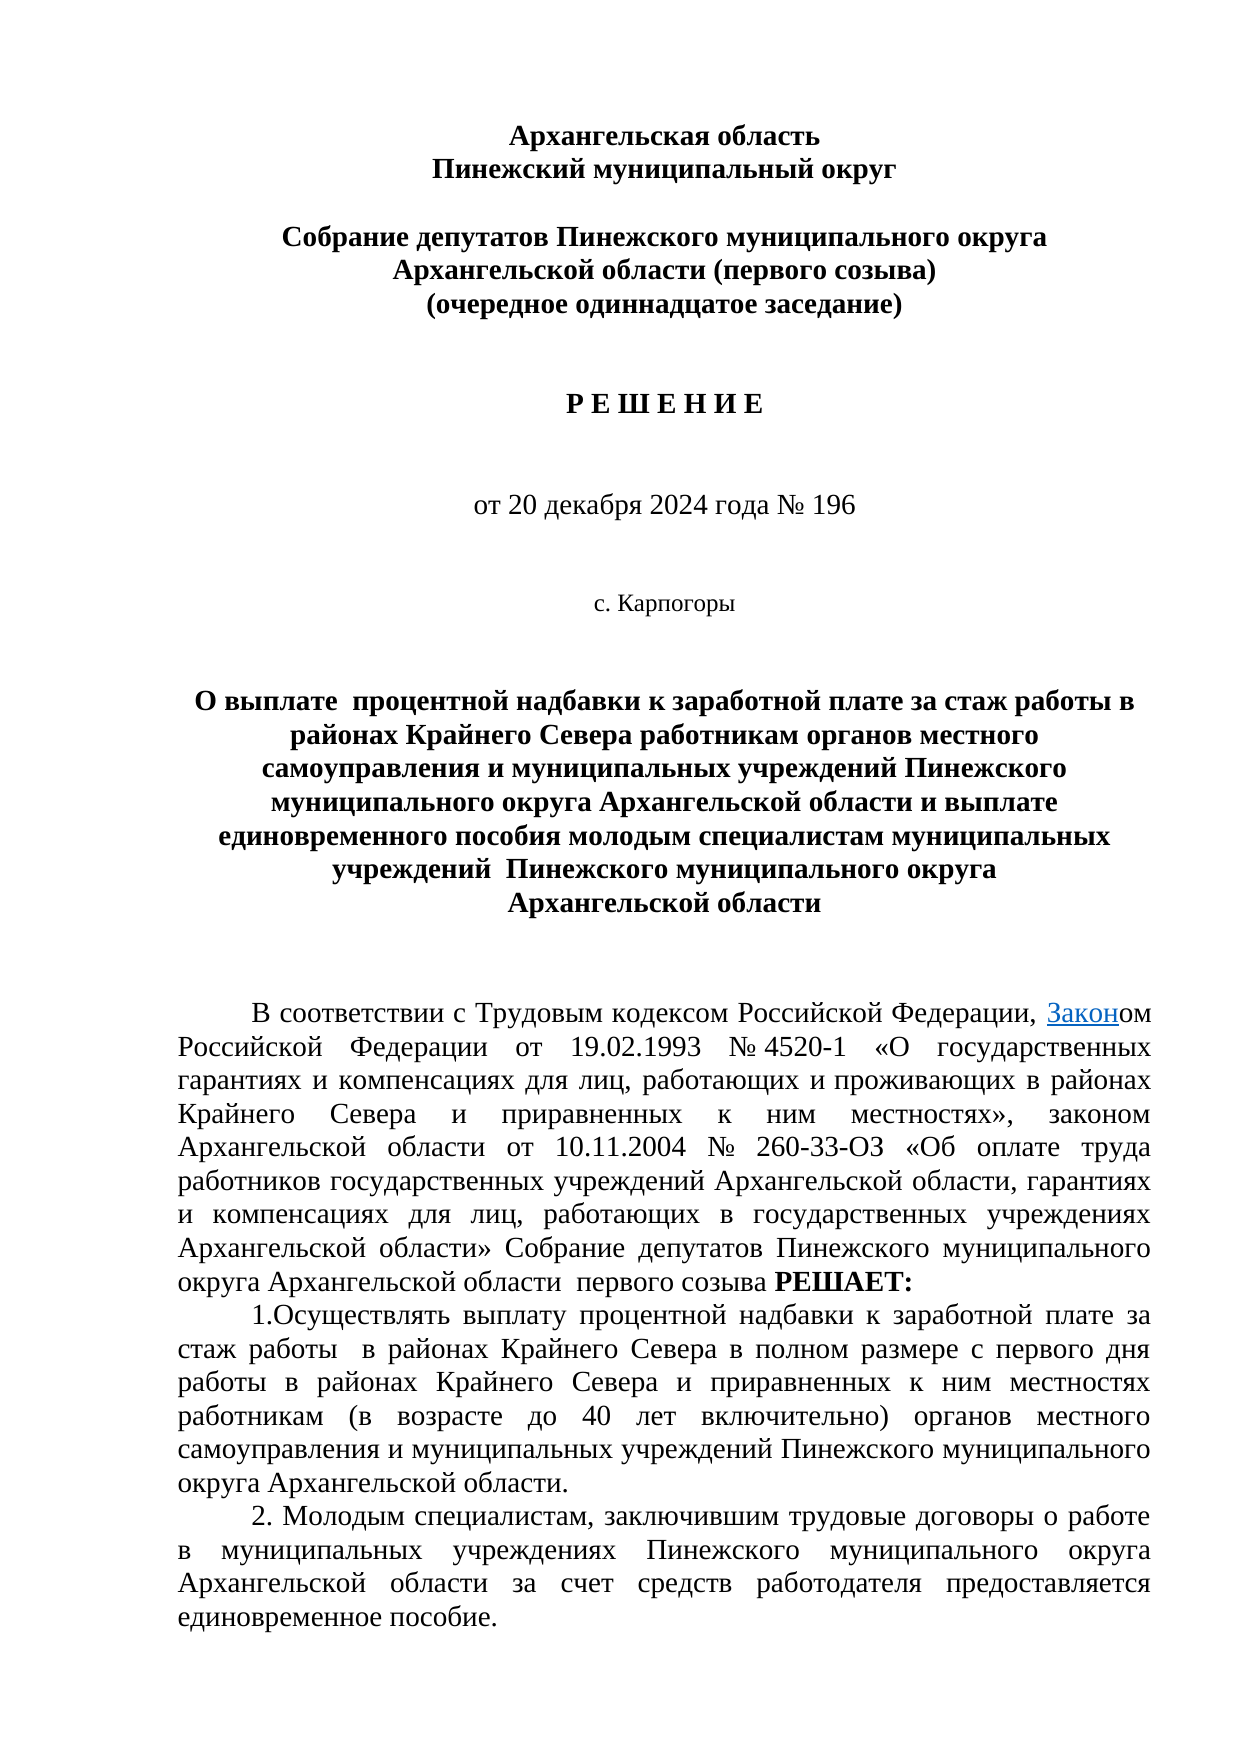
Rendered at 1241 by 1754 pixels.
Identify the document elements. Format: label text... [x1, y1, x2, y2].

text Р Е Ш Е Н И Е [177, 386, 1152, 420]
text от 20 декабря 2024 года № 196 [177, 487, 1152, 521]
text с. Карпогоры [177, 588, 1152, 616]
text Собрание депутатов Пинежского муниципального округа Архангельской области (первого созыва) [177, 219, 1152, 286]
text Архангельской области [177, 885, 1152, 918]
text В соответствии с Трудовым кодексом Российской Федерации, Законом Российской Федерации от 19.02.1993 № 4520-1 «О государственных гарантиях и компенсациях для лиц, работающих и проживающих в районах Крайнего Севера и приравненных к ним местностях», законом Архангельской области от 10.11.2004 № 260-33-ОЗ «Об оплате труда работников государственных учреждений Архангельской области, гарантиях и компенсациях для лиц, работающих в государственных учреждениях Архангельской области» Собрание депутатов Пинежского муниципального округа Архангельской области первого созыва РЕШАЕТ: [177, 995, 1152, 1297]
text О выплате процентной надбавки к заработной плате за стаж работы в районах Крайнего Севера работникам органов местного самоуправления и муниципальных учреждений Пинежского муниципального округа Архангельской области и выплате единовременного пособия молодым специалистам муниципальных учреждений Пинежского муниципального округа [177, 683, 1152, 885]
text Архангельская область Пинежский муниципальный округ [177, 118, 1152, 185]
text (очередное одиннадцатое заседание) [177, 286, 1152, 319]
text 1.Осуществлять выплату процентной надбавки к заработной плате за стаж работы в районах Крайнего Севера в полном размере с первого дня работы в районах Крайнего Севера и приравненных к ним местностях работникам (в возрасте до 40 лет включительно) органов местного самоуправления и муниципальных учреждений Пинежского муниципального округа Архангельской области. [177, 1297, 1152, 1498]
text 2. Молодым специалистам, заключившим трудовые договоры о работе в муниципальных учреждениях Пинежского муниципального округа Архангельской области за счет средств работодателя предоставляется единовременное пособие. [177, 1498, 1152, 1633]
